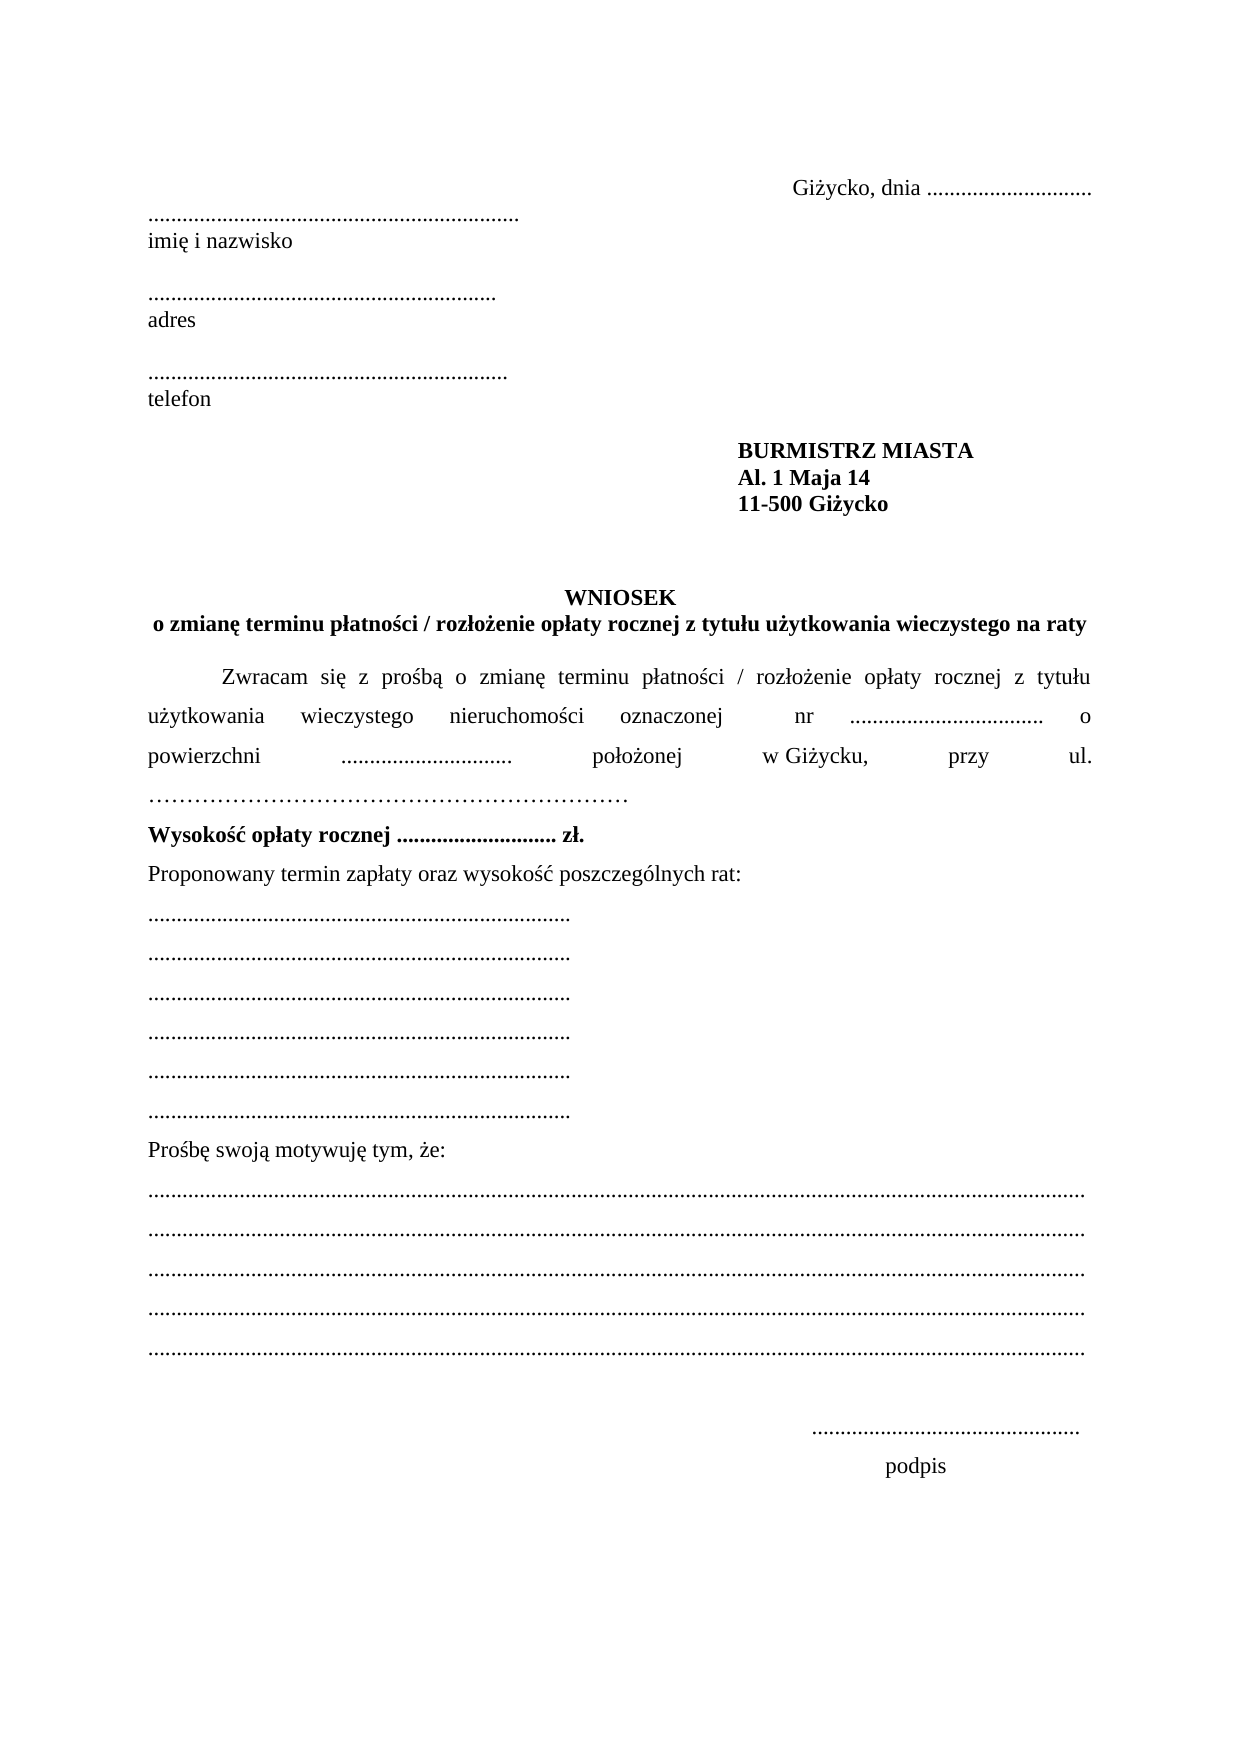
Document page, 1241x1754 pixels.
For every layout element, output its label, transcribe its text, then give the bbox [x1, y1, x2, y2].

text .................................................................................................................................................................... [148, 1294, 1093, 1321]
text Giżycko, dnia ............................. [148, 174, 1093, 200]
text Proponowany termin zapłaty oraz wysokość poszczególnych rat: [148, 860, 1093, 886]
text .......................................................................... [148, 1018, 1093, 1044]
text .......................................................................... [148, 1057, 1093, 1084]
text adres [148, 306, 1093, 332]
text Wysokość opłaty rocznej ............................ zł. [148, 821, 1093, 847]
text .......................................................................... [148, 899, 1093, 926]
text telefon [148, 385, 1093, 411]
text ............................................................... [148, 358, 1093, 385]
text o zmianę terminu płatności / rozłożenie opłaty rocznej z tytułu użytkowania wieczystego na raty [148, 610, 1093, 636]
text ............................................................. [148, 279, 1093, 306]
text .................................................................................................................................................................... [148, 1334, 1093, 1360]
text Al. 1 Maja 14 [148, 464, 1093, 490]
text Zwracam się z prośbą o zmianę terminu płatności / rozłożenie opłaty rocznej z tytułu użytkowania wieczystego nieruchomości oznaczonej nr .................................. o powierzchni .............................. położonej w Giżycku, przy ul. ……………………………………………………… [148, 663, 1093, 807]
text imię i nazwisko [148, 227, 1093, 253]
text .......................................................................... [148, 1097, 1093, 1123]
text .......................................................................... [148, 978, 1093, 1005]
text .................................................................................................................................................................... [148, 1255, 1093, 1281]
text 11-500 Giżycko [664, 490, 1093, 517]
text Prośbę swoją motywuję tym, że: [148, 1136, 1093, 1163]
text ................................................................. [148, 200, 1093, 227]
subtitle WNIOSEK [148, 584, 1093, 610]
text .................................................................................................................................................................... [148, 1215, 1093, 1242]
text ............................................... podpis [738, 1413, 1093, 1479]
text .......................................................................... [148, 939, 1093, 965]
text .................................................................................................................................................................... [148, 1176, 1093, 1202]
subtitle BURMISTRZ MIASTA [664, 437, 1093, 464]
